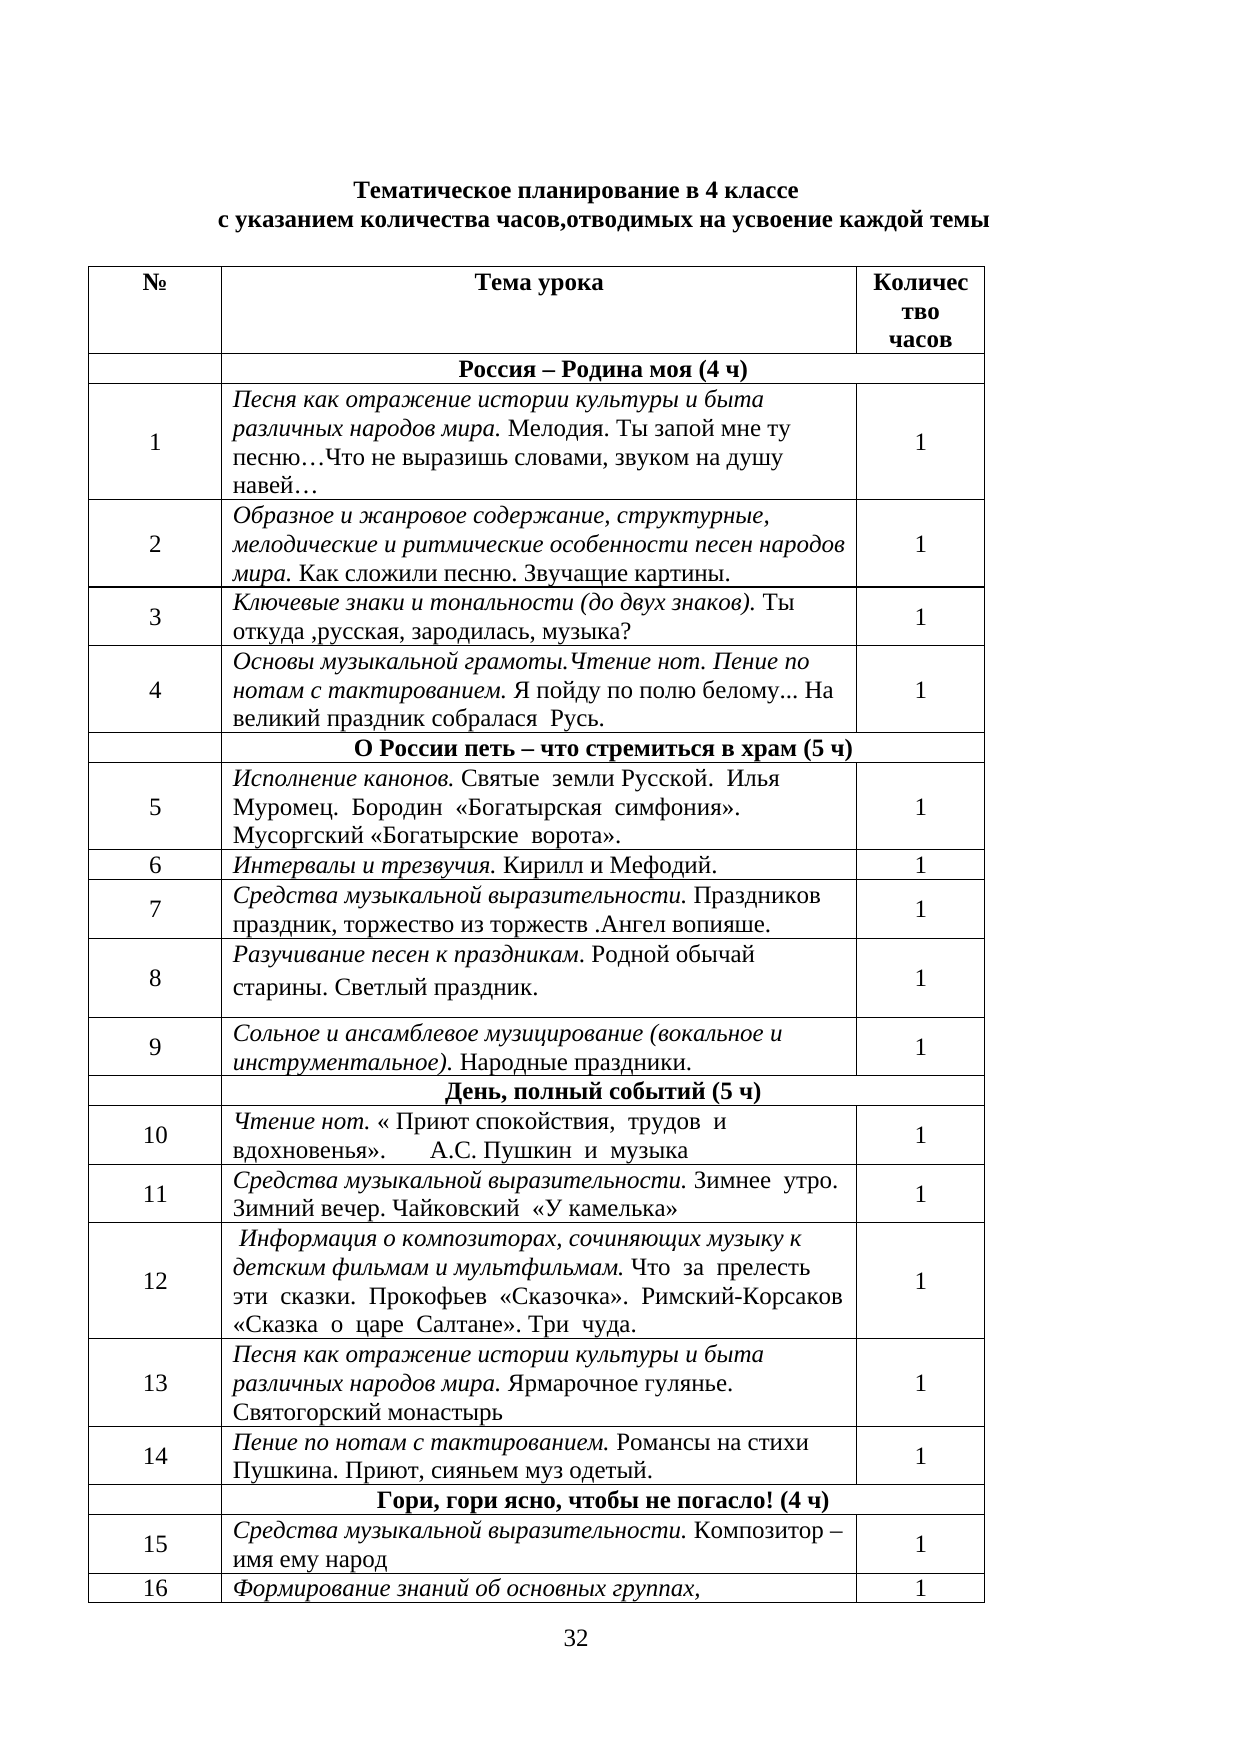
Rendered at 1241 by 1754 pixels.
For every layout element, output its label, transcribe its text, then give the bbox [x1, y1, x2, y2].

table_cell День, полный событий (5 ч) [222, 1076, 984, 1105]
table_cell 12 [89, 1223, 221, 1338]
table_cell 4 [89, 646, 221, 732]
table_cell Россия – Родина моя (4 ч) [222, 354, 984, 383]
table_cell Основы музыкальной грамоты.Чтение нот. Пение по нотам с тактированием. Я пойду по полю белому... На великий праздник собралася Русь. [222, 646, 856, 732]
table_cell 13 [89, 1339, 221, 1426]
table_cell 1 [89, 384, 221, 499]
table_cell 1 [857, 500, 984, 586]
table_cell 7 [89, 880, 221, 938]
table_cell 2 [89, 500, 221, 586]
table_cell 1 [857, 850, 984, 879]
table_cell 1 [857, 646, 984, 732]
table_cell 1 [857, 1515, 984, 1572]
table_cell [89, 1076, 221, 1105]
text Тематическое планирование в 4 классе [89, 175, 1063, 204]
table_cell Гори, гори ясно, чтобы не погасло! (4 ч) [222, 1485, 984, 1514]
table_cell 8 [89, 939, 221, 1017]
table_cell 3 [89, 588, 221, 645]
table_cell Информация о композиторах, сочиняющих музыку к детским фильмам и мультфильмам. Что за прелесть эти сказки. Прокофьев «Сказочка». Римский-Корсаков «Сказка о царе Салтане». Три чуда. [222, 1223, 856, 1338]
table_cell Песня как отражение истории культуры и быта различных народов мира. Ярмарочное гулянье. Святогорский монастырь [222, 1339, 856, 1426]
table_cell 11 [89, 1165, 221, 1222]
table_cell Сольное и ансамблевое музицирование (вокальное и инструментальное). Народные праздники. [222, 1018, 856, 1075]
table_cell О России петь – что стремиться в храм (5 ч) [222, 733, 984, 762]
table_header Тема урока [222, 267, 856, 353]
table_cell 6 [89, 850, 221, 879]
table_cell 1 [857, 1427, 984, 1484]
table_cell Средства музыкальной выразительности. Праздников праздник, торжество из торжеств .Ангел вопияше. [222, 880, 856, 938]
table_cell 1 [857, 1165, 984, 1222]
table_cell 1 [857, 1339, 984, 1426]
text с указанием количества часов,отводимых на усвоение каждой темы [89, 204, 1063, 232]
table_cell 1 [857, 1574, 984, 1602]
table_cell 1 [857, 939, 984, 1017]
table_cell 1 [857, 1223, 984, 1338]
table_cell Средства музыкальной выразительности. Зимнее утро. Зимний вечер. Чайковский «У камелька» [222, 1165, 856, 1222]
table_cell Ключевые знаки и тональности (до двух знаков). Ты откуда ,русская, зародилась, музыка? [222, 588, 856, 645]
table_cell [89, 733, 221, 762]
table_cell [222, 1574, 856, 1602]
table_cell 14 [89, 1427, 221, 1484]
table_cell 1 [857, 1106, 984, 1164]
table_cell 1 [857, 588, 984, 645]
table_cell [89, 1485, 221, 1514]
table_header № [89, 267, 221, 353]
table_cell 9 [89, 1018, 221, 1075]
table_cell 1 [857, 1018, 984, 1075]
table_cell [89, 354, 221, 383]
table_header Количество часов [857, 267, 984, 353]
table_cell Чтение нот. « Приют спокойствия, трудов и вдохновенья». А.С. Пушкин и музыка [222, 1106, 856, 1164]
table_cell 16 [89, 1574, 221, 1602]
table_cell 10 [89, 1106, 221, 1164]
table_cell 1 [857, 763, 984, 849]
table_cell Песня как отражение истории культуры и быта различных народов мира. Мелодия. Ты запой мне ту песню…Что не выразишь словами, звуком на душу навей… [222, 384, 856, 499]
table_cell 1 [857, 384, 984, 499]
table_cell 15 [89, 1515, 221, 1572]
table_cell Пение по нотам с тактированием. Романсы на стихи Пушкина. Приют, сияньем муз одетый. [222, 1427, 856, 1484]
table_cell Разучивание песен к праздникам. Родной обычай старины. Светлый праздник. [222, 939, 856, 1017]
table_cell Средства музыкальной выразительности. Композитор – имя ему народ [222, 1515, 856, 1572]
table_cell Интервалы и трезвучия. Кирилл и Мефодий. [222, 850, 856, 879]
table_cell Образное и жанровое содержание, структурные, мелодические и ритмические особенности песен народов мира. Как сложили песню. Звучащие картины. [222, 500, 856, 586]
table_cell 1 [857, 880, 984, 938]
table_cell 5 [89, 763, 221, 849]
table_cell Исполнение канонов. Святые земли Русской. Илья Муромец. Бородин «Богатырская симфония». Мусоргский «Богатырские ворота». [222, 763, 856, 849]
